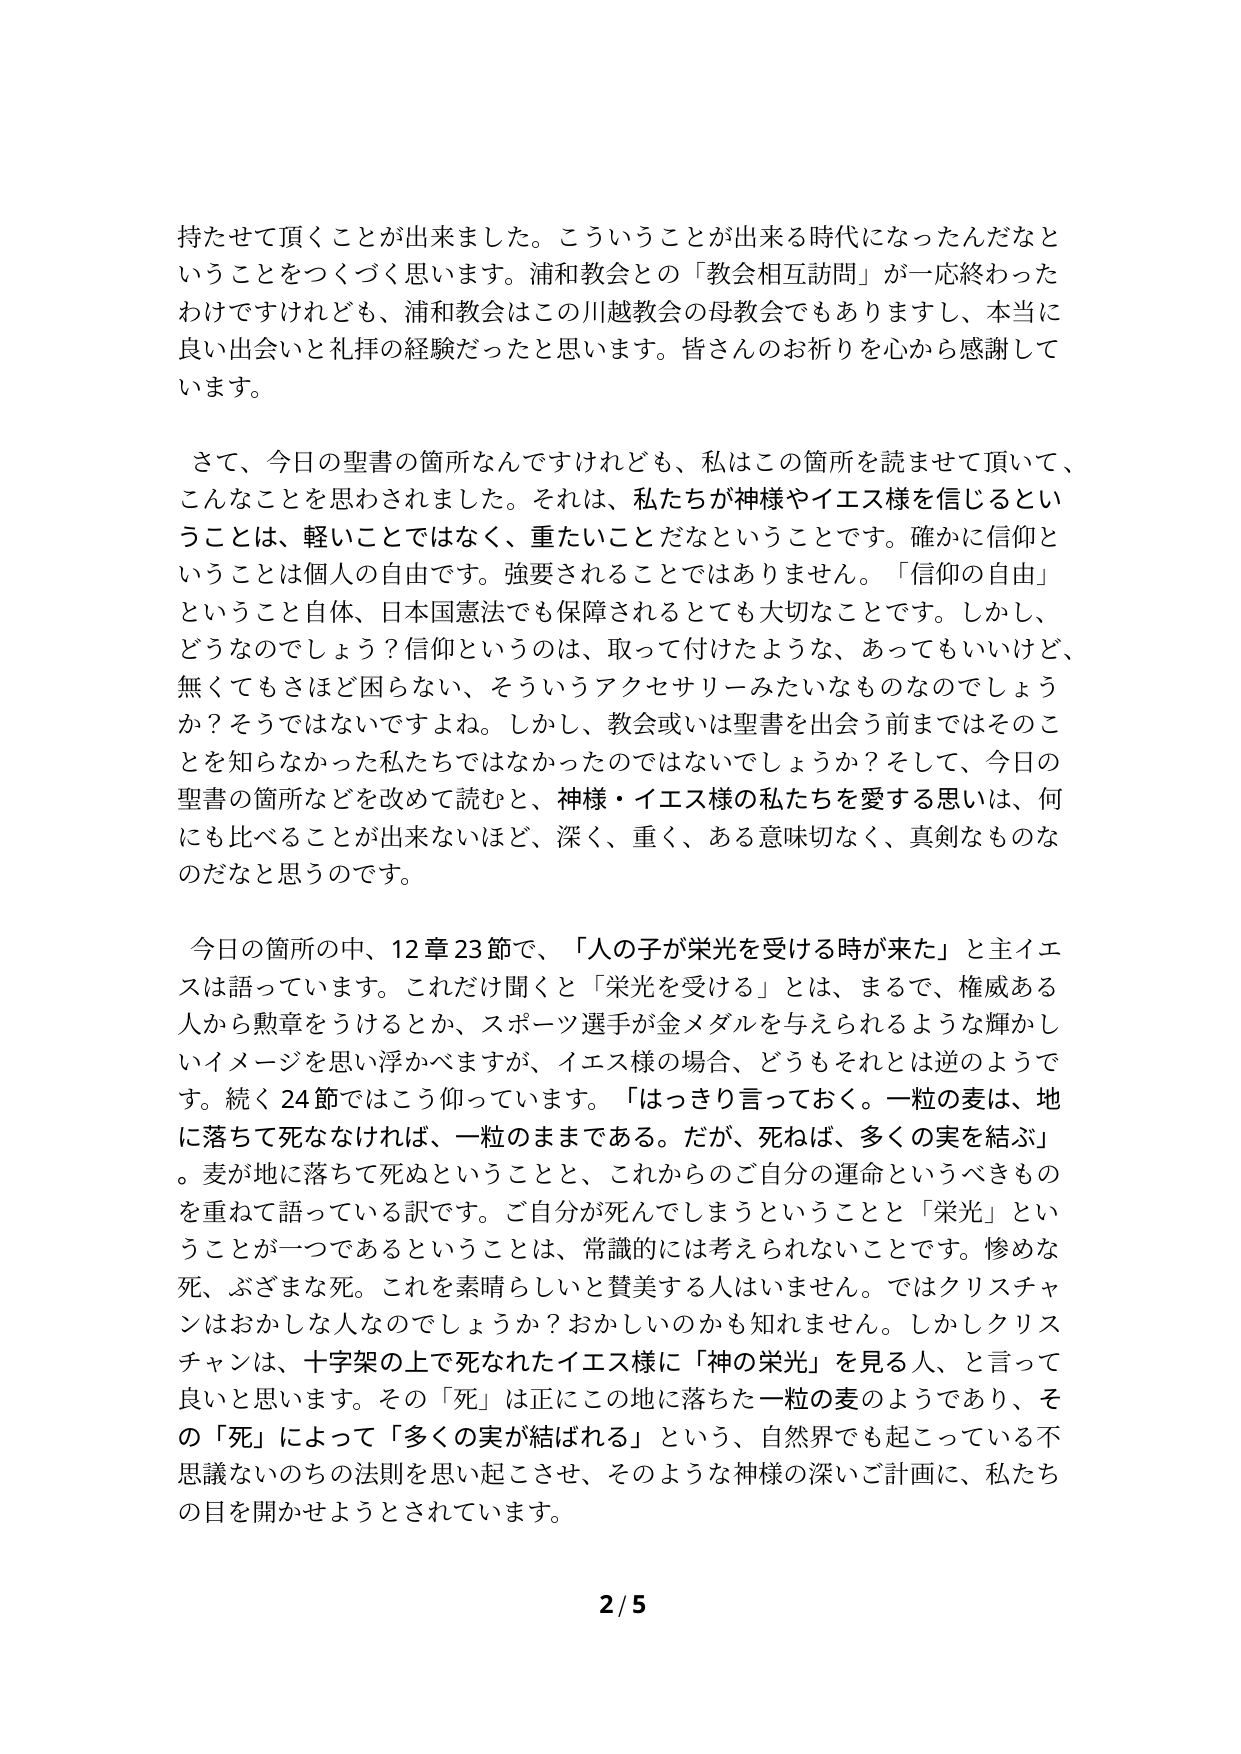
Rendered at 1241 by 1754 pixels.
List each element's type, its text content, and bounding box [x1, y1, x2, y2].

text 今日の箇所の中、12章23節で、「人の子が栄光を受ける時が来た」と主イエスは語っています。これだけ聞くと「栄光を受ける」とは、まるで、権威ある人から勲章をうけるとか、スポーツ選手が金メダルを与えられるような輝かしいイメージを思い浮かべますが、イエス様の場合、どうもそれとは逆のようです。続く24節ではこう仰っています。「はっきり言っておく。一粒の麦は、地に落ちて死ななければ、一粒のままである。だが、死ねば、多くの実を結ぶ」 。麦が地に落ちて死ぬということと、これからのご自分の運命というべきものを重ねて語っている訳です。ご自分が死んでしまうということと「栄光」ということが一つであるということは、常識的には考えられないことです。惨めな死、ぶざまな死。これを素晴らしいと賛美する人はいません。ではクリスチャンはおかしな人なのでしょうか？おかしいのかも知れません。しかしクリスチャンは、十字架の上で死なれたイエス様に「神の栄光」を見る人、と言って良いと思います。その「死」は正にこの地に落ちた一粒の麦のようであり、その「死」によって「多くの実が結ばれる」という、自然界でも起こっている不思議ないのちの法則を思い起こさせ、そのような神様の深いご計画に、私たちの目を開かせようとされています。 [177, 929, 1063, 1529]
text さて、今日の聖書の箇所なんですけれども、私はこの箇所を読ませて頂いて、こんなことを思わされました。それは、私たちが神様やイエス様を信じるということは、軽いことではなく、重たいことだなということです。確かに信仰ということは個人の自由です。強要されることではありません。「信仰の自由」ということ自体、日本国憲法でも保障されるとても大切なことです。しかし、どうなのでしょう？信仰というのは、取って付けたような、あってもいいけど、無くてもさほど困らない、そういうアクセサリーみたいなものなのでしょうか？そうではないですよね。しかし、教会或いは聖書を出会う前まではそのことを知らなかった私たちではなかったのではないでしょうか？そして、今日の聖書の箇所などを改めて読むと、神様・イエス様の私たちを愛する思いは、何にも比べることが出来ないほど、深く、重く、ある意味切なく、真剣なものなのだなと思うのです。 [177, 442, 1063, 892]
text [177, 217, 1063, 404]
